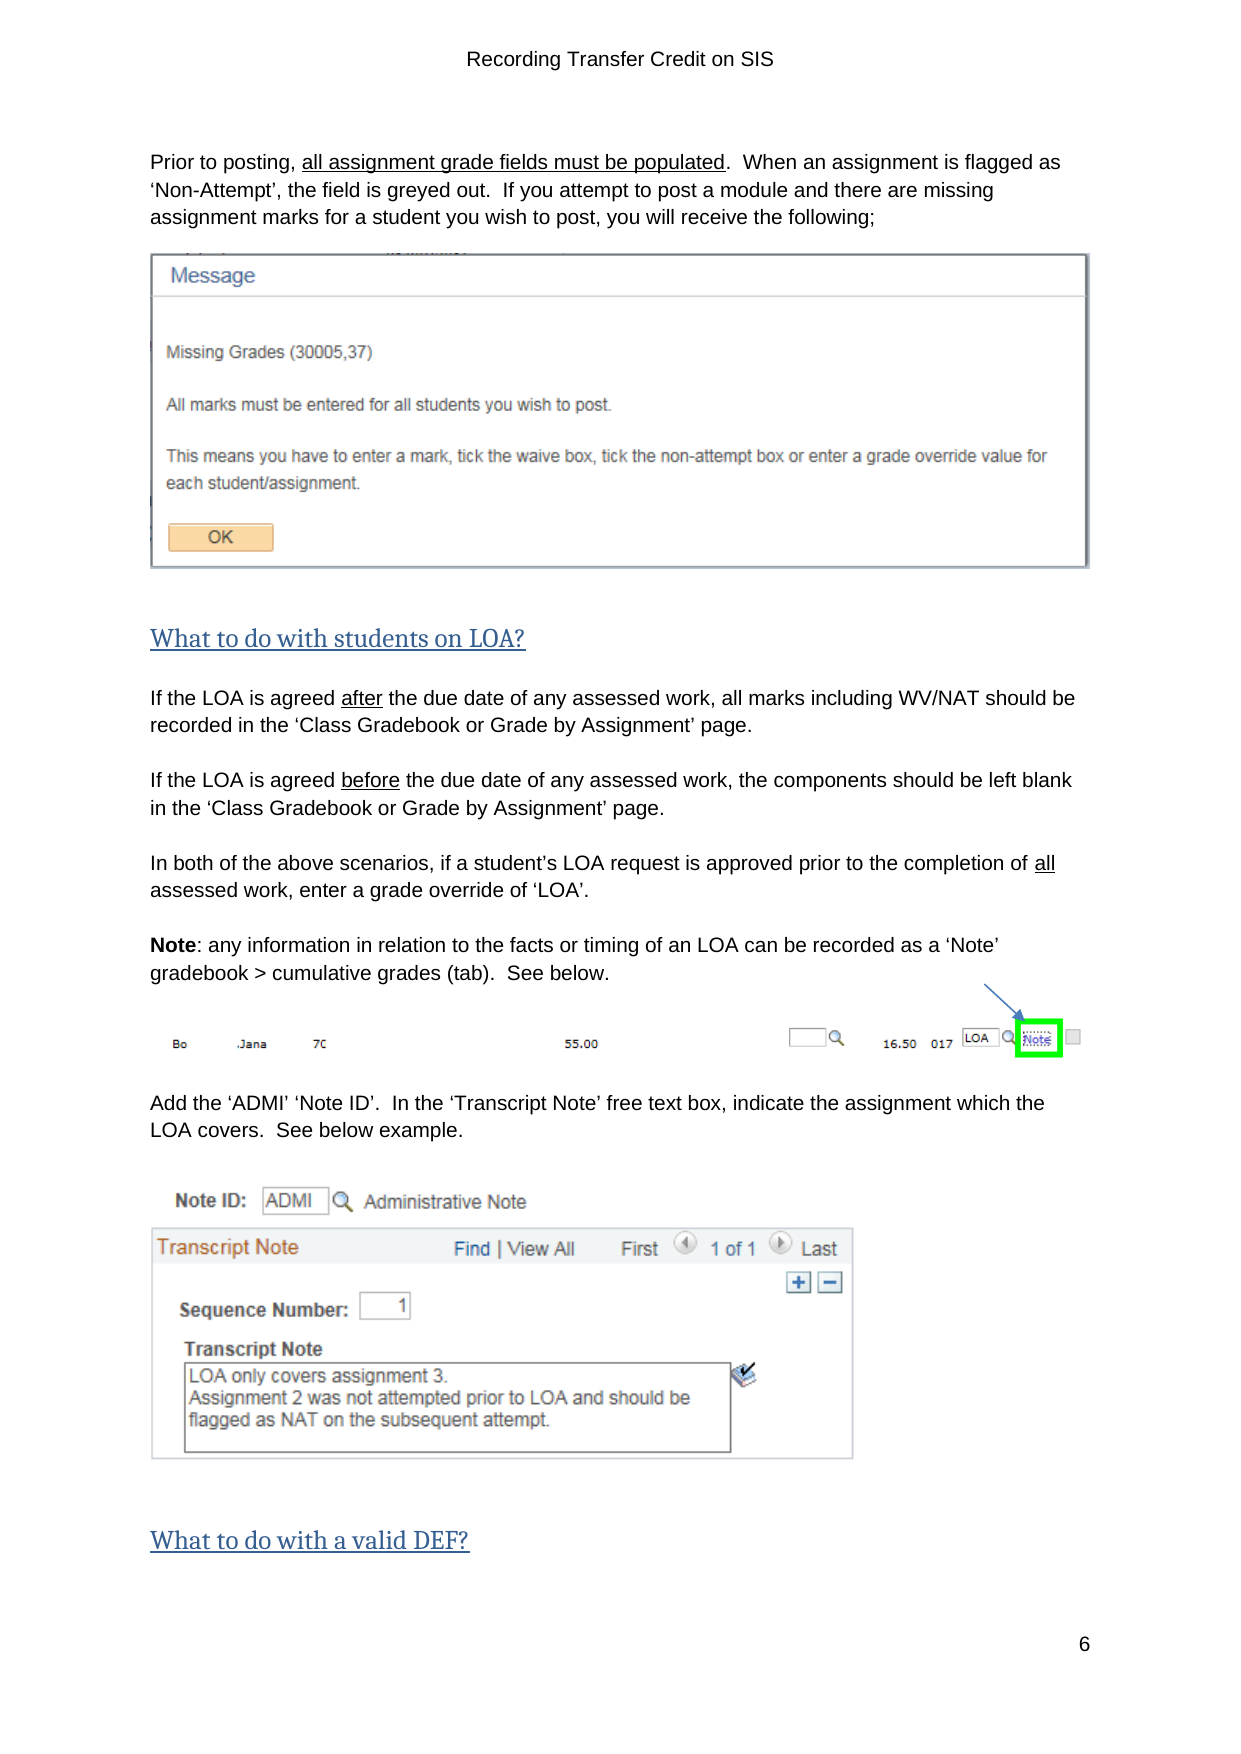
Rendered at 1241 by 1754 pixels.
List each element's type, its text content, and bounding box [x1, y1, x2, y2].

picture [150, 253, 1091, 569]
text If the LOA is agreed after the due date of any assessed work, all marks including WV/NAT should be recorded in the ‘Class Gradebook or Grade by Assignment’ page. [150, 686, 1090, 737]
picture [150, 1173, 874, 1472]
text Prior to posting, all assignment grade fields must be populated. When an assignment is flagged as ‘Non-Attempt’, the field is greyed out. If you attempt to post a module and there are missing assignment marks for a student you wish to post, you will receive the following; [150, 150, 1090, 229]
text Add the ‘ADMI’ ‘Note ID’. In the ‘Transcript Note’ free text box, indicate the assignment which the LOA covers. See below example. [150, 1091, 1090, 1142]
subtitle What to do with a valid DEF? [150, 1525, 1090, 1556]
text If the LOA is agreed before the due date of any assessed work, the components should be left blank in the ‘Class Gradebook or Grade by Assignment’ page. [150, 768, 1090, 820]
subtitle What to do with students on LOA? [150, 623, 1090, 654]
text In both of the above scenarios, if a student’s LOA request is approved prior to the completion of all assessed work, enter a grade override of ‘LOA’. [150, 851, 1090, 902]
picture [150, 1015, 1089, 1060]
text Note: any information in relation to the facts or timing of an LOA can be recorded as a ‘Note’ gradebook > cumulative grades (tab). See below. [150, 933, 1090, 985]
